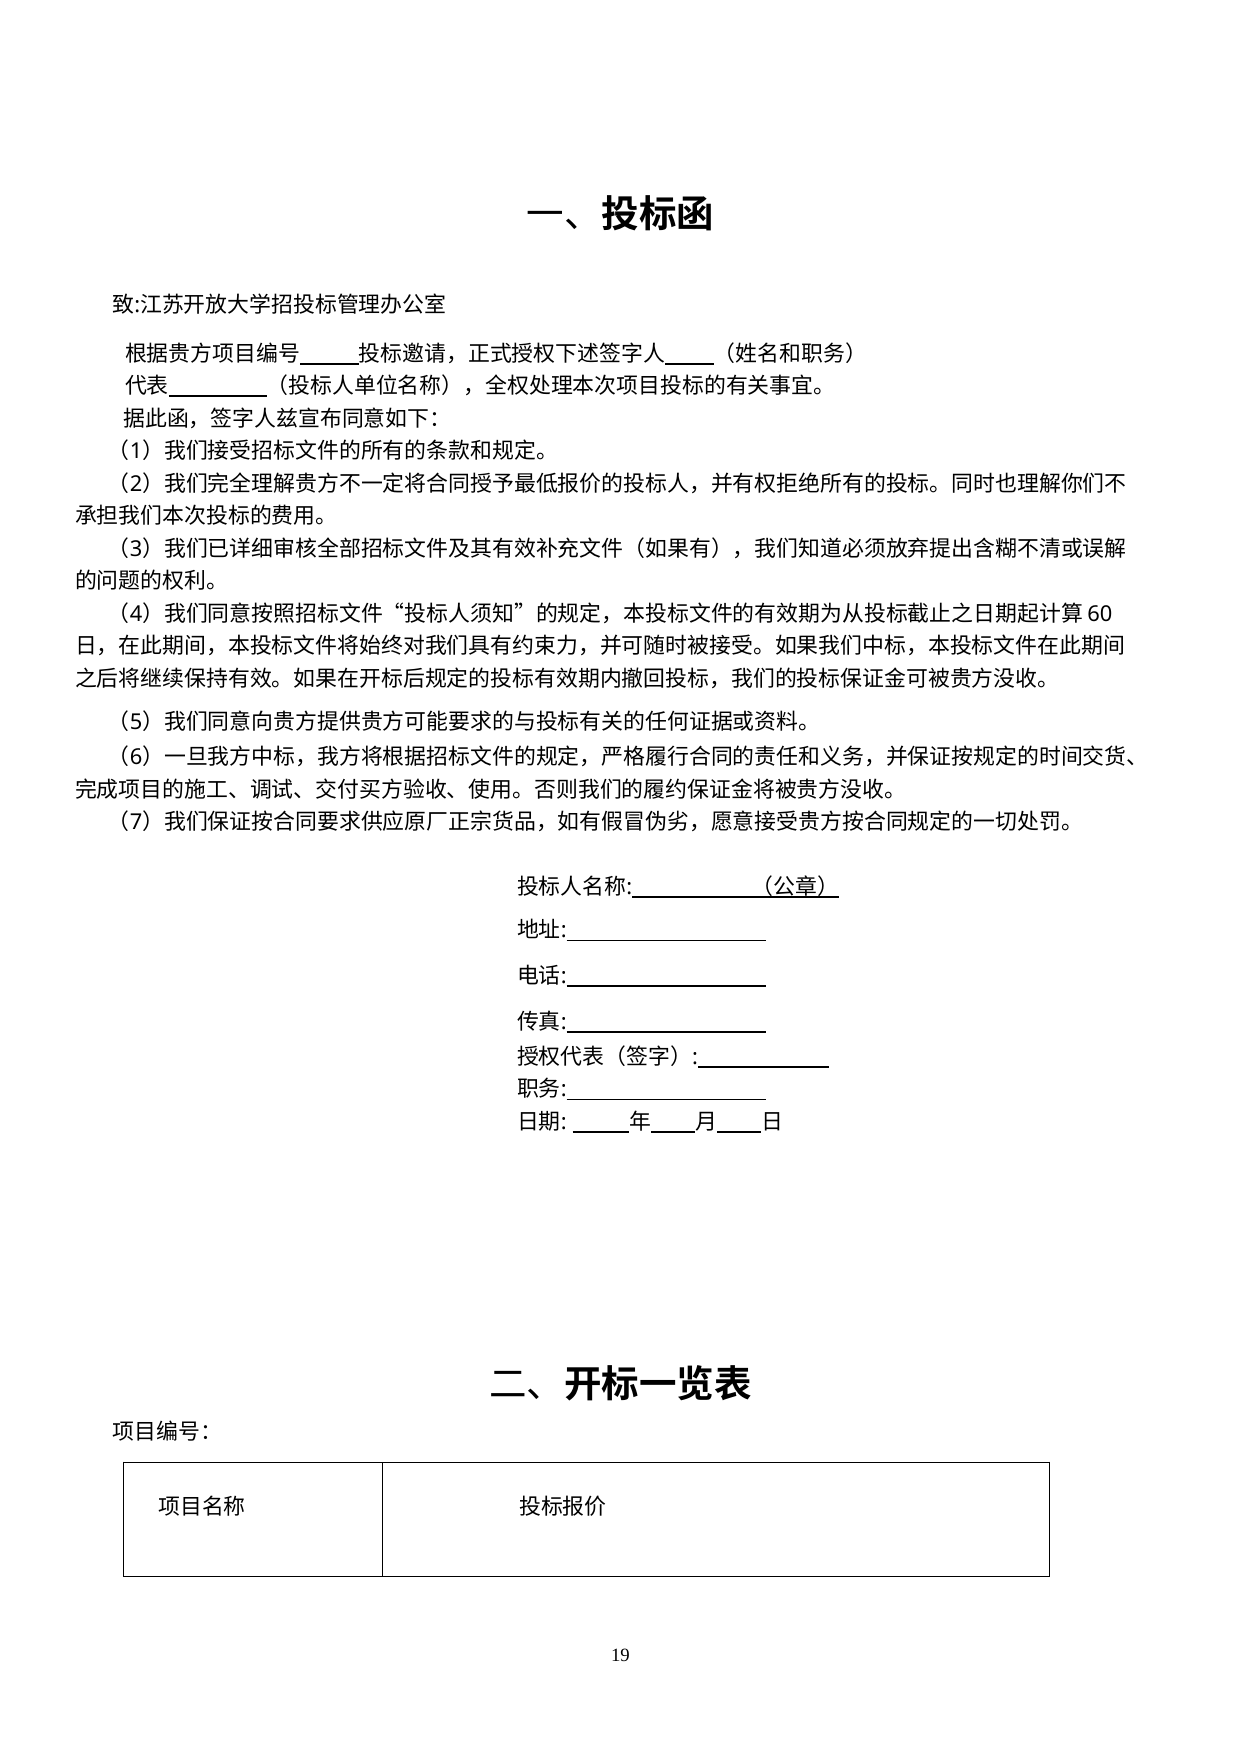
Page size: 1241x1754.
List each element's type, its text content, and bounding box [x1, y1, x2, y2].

text （4）我们同意按照招标文件“投标人须知”的规定，本投标文件的有效期为从投标截止之日期起计算60日，在此期间，本投标文件将始终对我们具有约束力，并可随时被接受。如果我们中标，本投标文件在此期间之后将继续保持有效。如果在开标后规定的投标有效期内撤回投标，我们的投标保证金可被贵方没收。 [75, 595, 1128, 693]
text （5）我们同意向贵方提供贵方可能要求的与投标有关的任何证据或资料。 [75, 693, 1128, 739]
text 日期: 年 月 日 [112, 1104, 1128, 1136]
text 一、投标函 [112, 178, 1128, 243]
list 开标一览表 [112, 1348, 1128, 1413]
text 代表 （投标人单位名称），全权处理本次项目投标的有关事宜。 [125, 368, 1128, 400]
text （6）一旦我方中标，我方将根据招标文件的规定，严格履行合同的责任和义务，并保证按规定的时间交货、完成项目的施工、调试、交付买方验收、使用。否则我们的履约保证金将被贵方没收。 [75, 739, 1128, 804]
text 投标人名称: （公章） [112, 869, 1128, 901]
text （2）我们完全理解贵方不一定将合同授予最低报价的投标人，并有权拒绝所有的投标。同时也理解你们不承担我们本次投标的费用。 [75, 465, 1128, 530]
text 授权代表（签字）: [112, 1039, 1128, 1071]
text 职务: [112, 1071, 1128, 1104]
text 电话: [112, 947, 1128, 993]
table_header 投标报价 [383, 1463, 1049, 1576]
text 项目编号： [112, 1413, 1128, 1446]
text （3）我们已详细审核全部招标文件及其有效补充文件（如果有），我们知道必须放弃提出含糊不清或误解的问题的权利。 [75, 530, 1128, 595]
text 传真: [112, 993, 1128, 1039]
text （1）我们接受招标文件的所有的条款和规定。 [75, 433, 1128, 465]
text 致:江苏开放大学招投标管理办公室 [112, 287, 1128, 319]
table_header 项目名称 [124, 1463, 382, 1576]
text 据此函，签字人兹宣布同意如下： [112, 400, 1128, 433]
text （7）我们保证按合同要求供应原厂正宗货品，如有假冒伪劣，愿意接受贵方按合同规定的一切处罚。 [75, 804, 1128, 836]
text 根据贵方项目编号 投标邀请，正式授权下述签字人 （姓名和职务） [125, 335, 1128, 368]
text 地址: [112, 901, 1128, 947]
